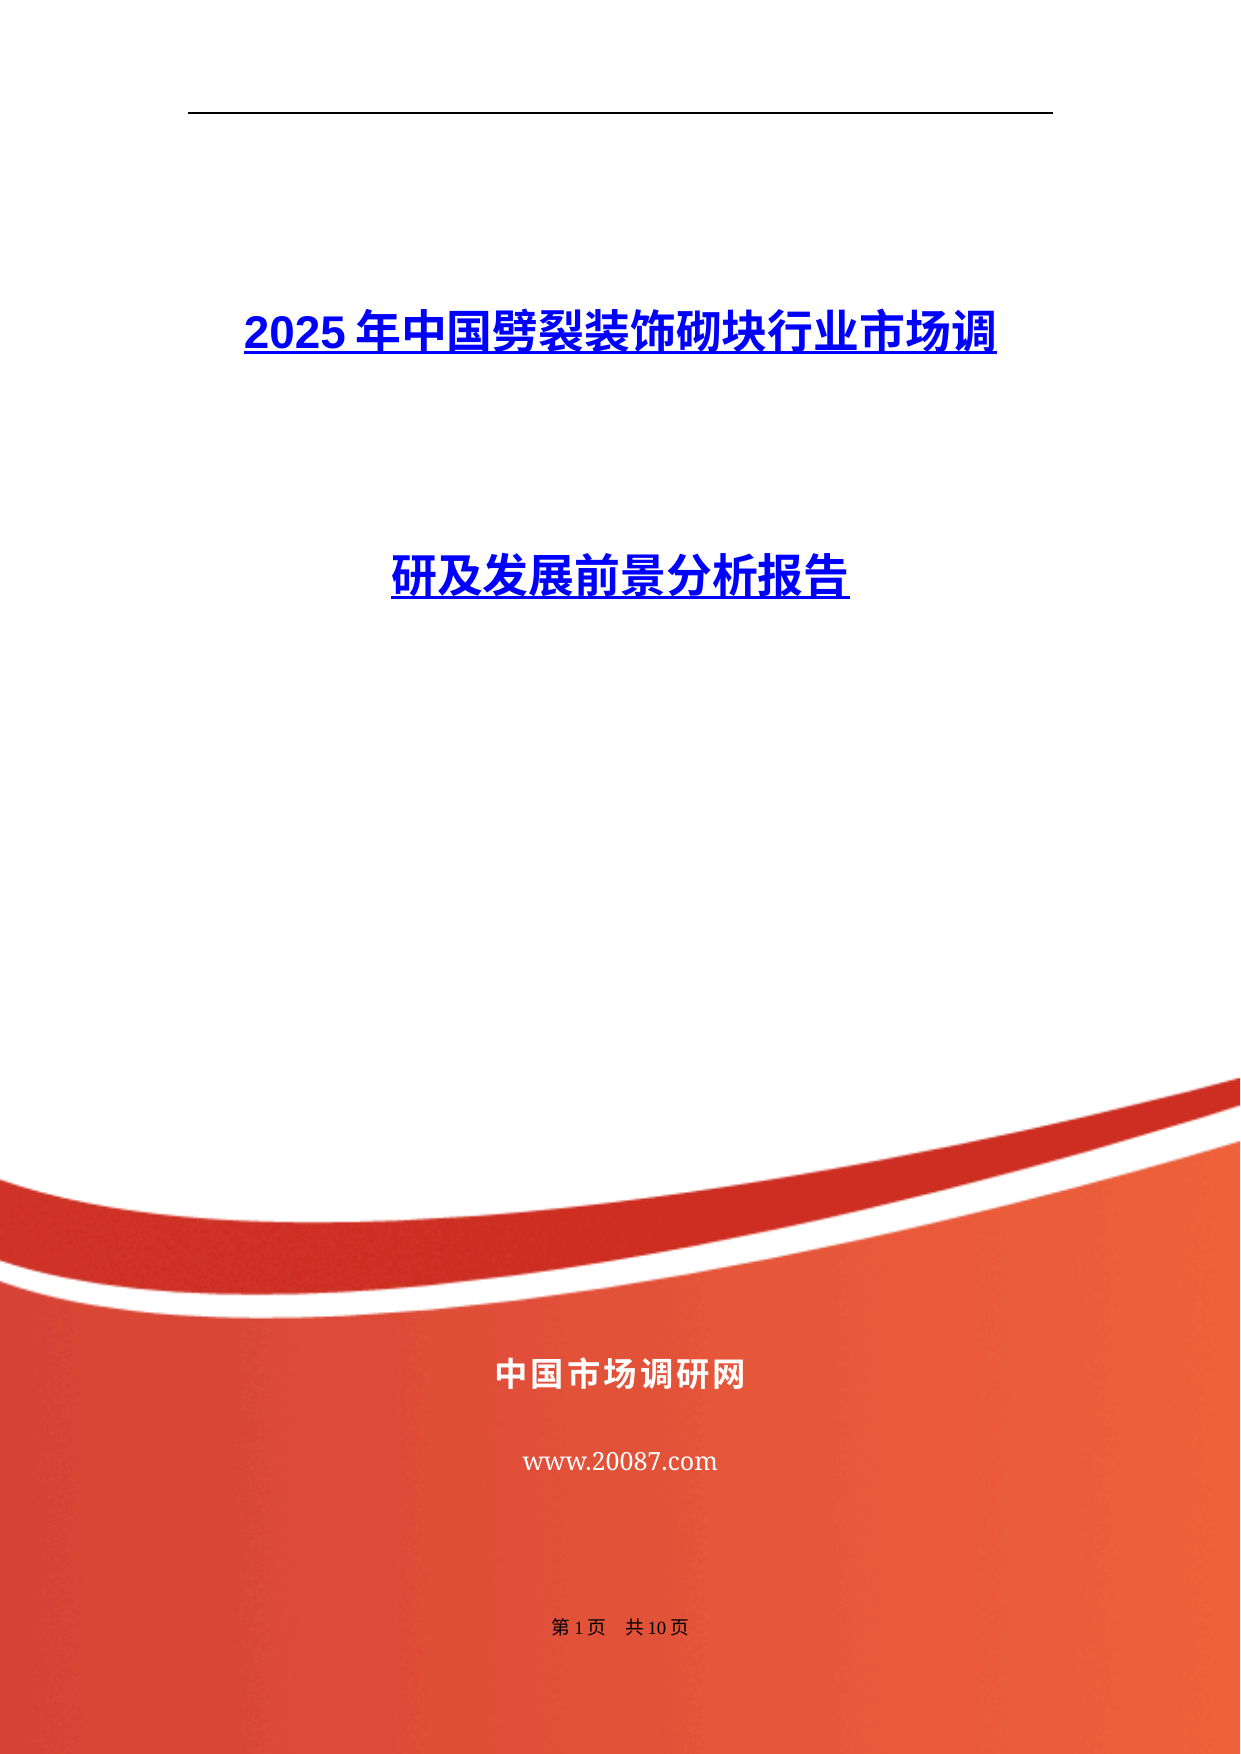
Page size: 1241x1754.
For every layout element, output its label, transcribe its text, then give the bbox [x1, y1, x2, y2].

text www.20087.com [187, 1428, 1053, 1493]
picture [0, 1006, 1241, 1754]
subtitle 中国市场调研网 [187, 1339, 1053, 1404]
table_header 2025年中国劈裂装饰砌块行业市场调研及发展前景分析报告 [188, 207, 1053, 773]
